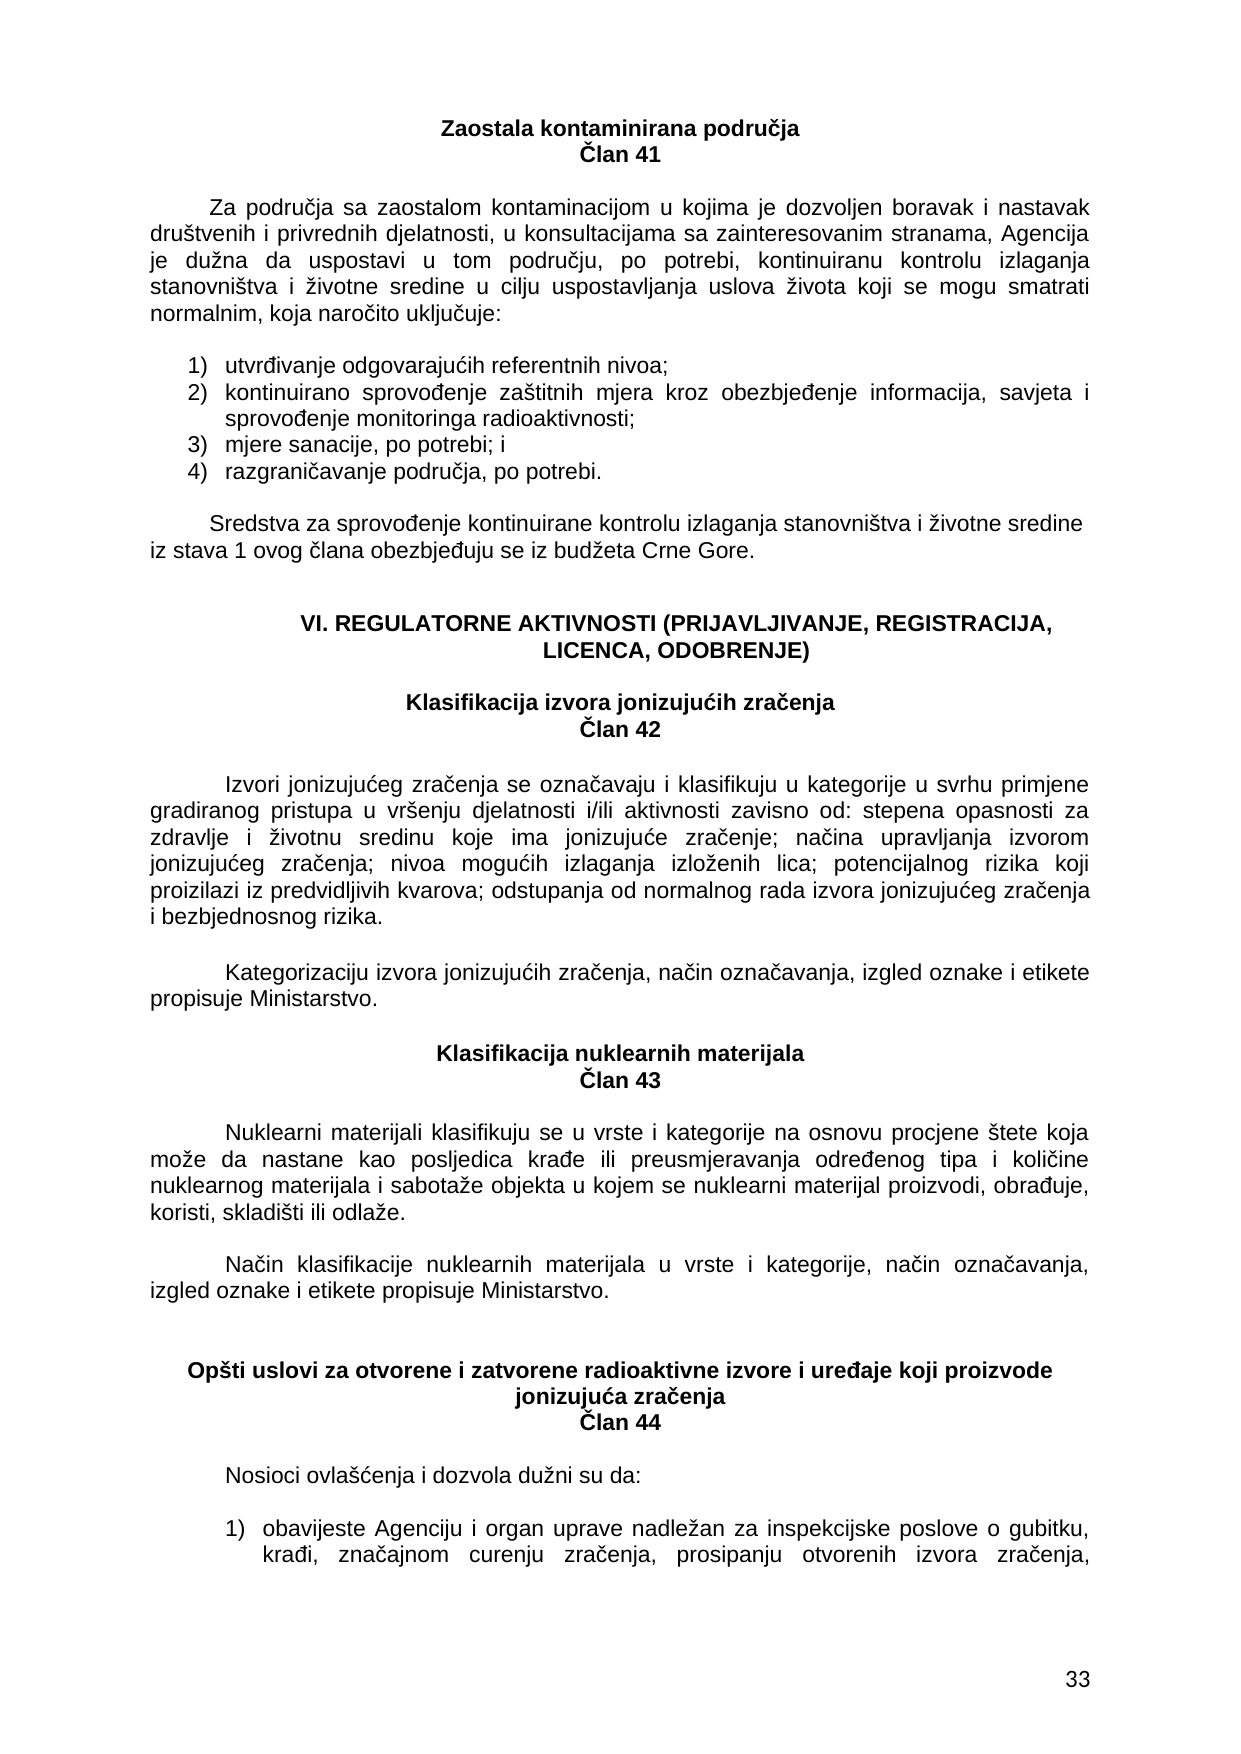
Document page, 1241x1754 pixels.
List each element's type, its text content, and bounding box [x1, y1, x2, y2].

text Zaostala kontaminirana područja [150, 115, 1090, 141]
text Način klasifikacije nuklearnih materijala u vrste i kategorije, način označavanja, izgled oznake i etikete propisuje Ministarstvo. [150, 1251, 1090, 1304]
text Klasifikacija izvora jonizujućih zračenja [150, 689, 1090, 716]
text Sredstva za sprovođenje kontinuirane kontrolu izlaganja stanovništva i životne sredine iz stava 1 ovog člana obezbjeđuju se iz budžeta Crne Gore. [150, 510, 1090, 563]
list mjere sanacije, po potrebi; i [187, 431, 1090, 458]
text Član 44 [150, 1409, 1090, 1436]
list razgraničavanje područja, po potrebi. [187, 458, 1090, 484]
text VI. REGULATORNE AKTIVNOSTI (PRIJAVLJIVANJE, REGISTRACIJA, LICENCA, ODOBRENJE) [262, 610, 1090, 663]
text Član 43 [150, 1067, 1090, 1093]
text Izvori jonizujućeg zračenja se označavaju i klasifikuju u kategorije u svrhu primjene gradiranog pristupa u vršenju djelatnosti i/ili aktivnosti zavisno od: stepena opasnosti za zdravlje i životnu sredinu koje ima jonizujuće zračenje; načina upravljanja izvorom jonizujućeg zračenja; nivoa mogućih izlaganja izloženih lica; potencijalnog rizika koji proizilazi iz predvidljivih kvarova; odstupanja od normalnog rada izvora jonizujućeg zračenja i bezbjednosnog rizika. [150, 771, 1090, 929]
text Nuklearni materijali klasifikuju se u vrste i kategorije na osnovu procjene štete koja može da nastane kao posljedica krađe ili preusmjeravanja određenog tipa i količine nuklearnog materijala i sabotaže objekta u kojem se nuklearni materijal proizvodi, obrađuje, koristi, skladišti ili odlaže. [150, 1119, 1090, 1225]
list utvrđivanje odgovarajućih referentnih nivoa; [187, 352, 1090, 378]
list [225, 1515, 1090, 1567]
text Nosioci ovlašćenja i dozvola dužni su da: [150, 1462, 1090, 1488]
text Opšti uslovi za otvorene i zatvorene radioaktivne izvore i uređaje koji proizvode jonizujuća zračenja [150, 1357, 1090, 1409]
text Klasifikacija nuklearnih materijala [150, 1040, 1090, 1067]
text Kategorizaciju izvora jonizujućih zračenja, način označavanja, izgled oznake i etikete propisuje Ministarstvo. [150, 958, 1090, 1011]
text Član 41 [150, 141, 1090, 168]
text Za područja sa zaostalom kontaminacijom u kojima je dozvoljen boravak i nastavak društvenih i privrednih djelatnosti, u konsultacijama sa zainteresovanim stranama, Agencija je dužna da uspostavi u tom području, po potrebi, kontinuiranu kontrolu izlaganja stanovništva i životne sredine u cilju uspostavljanja uslova života koji se mogu smatrati normalnim, koja naročito uključuje: [150, 194, 1090, 326]
text Član 42 [150, 716, 1090, 742]
list kontinuirano sprovođenje zaštitnih mjera kroz obezbjeđenje informacija, savjeta i sprovođenje monitoringa radioaktivnosti; [187, 378, 1090, 431]
